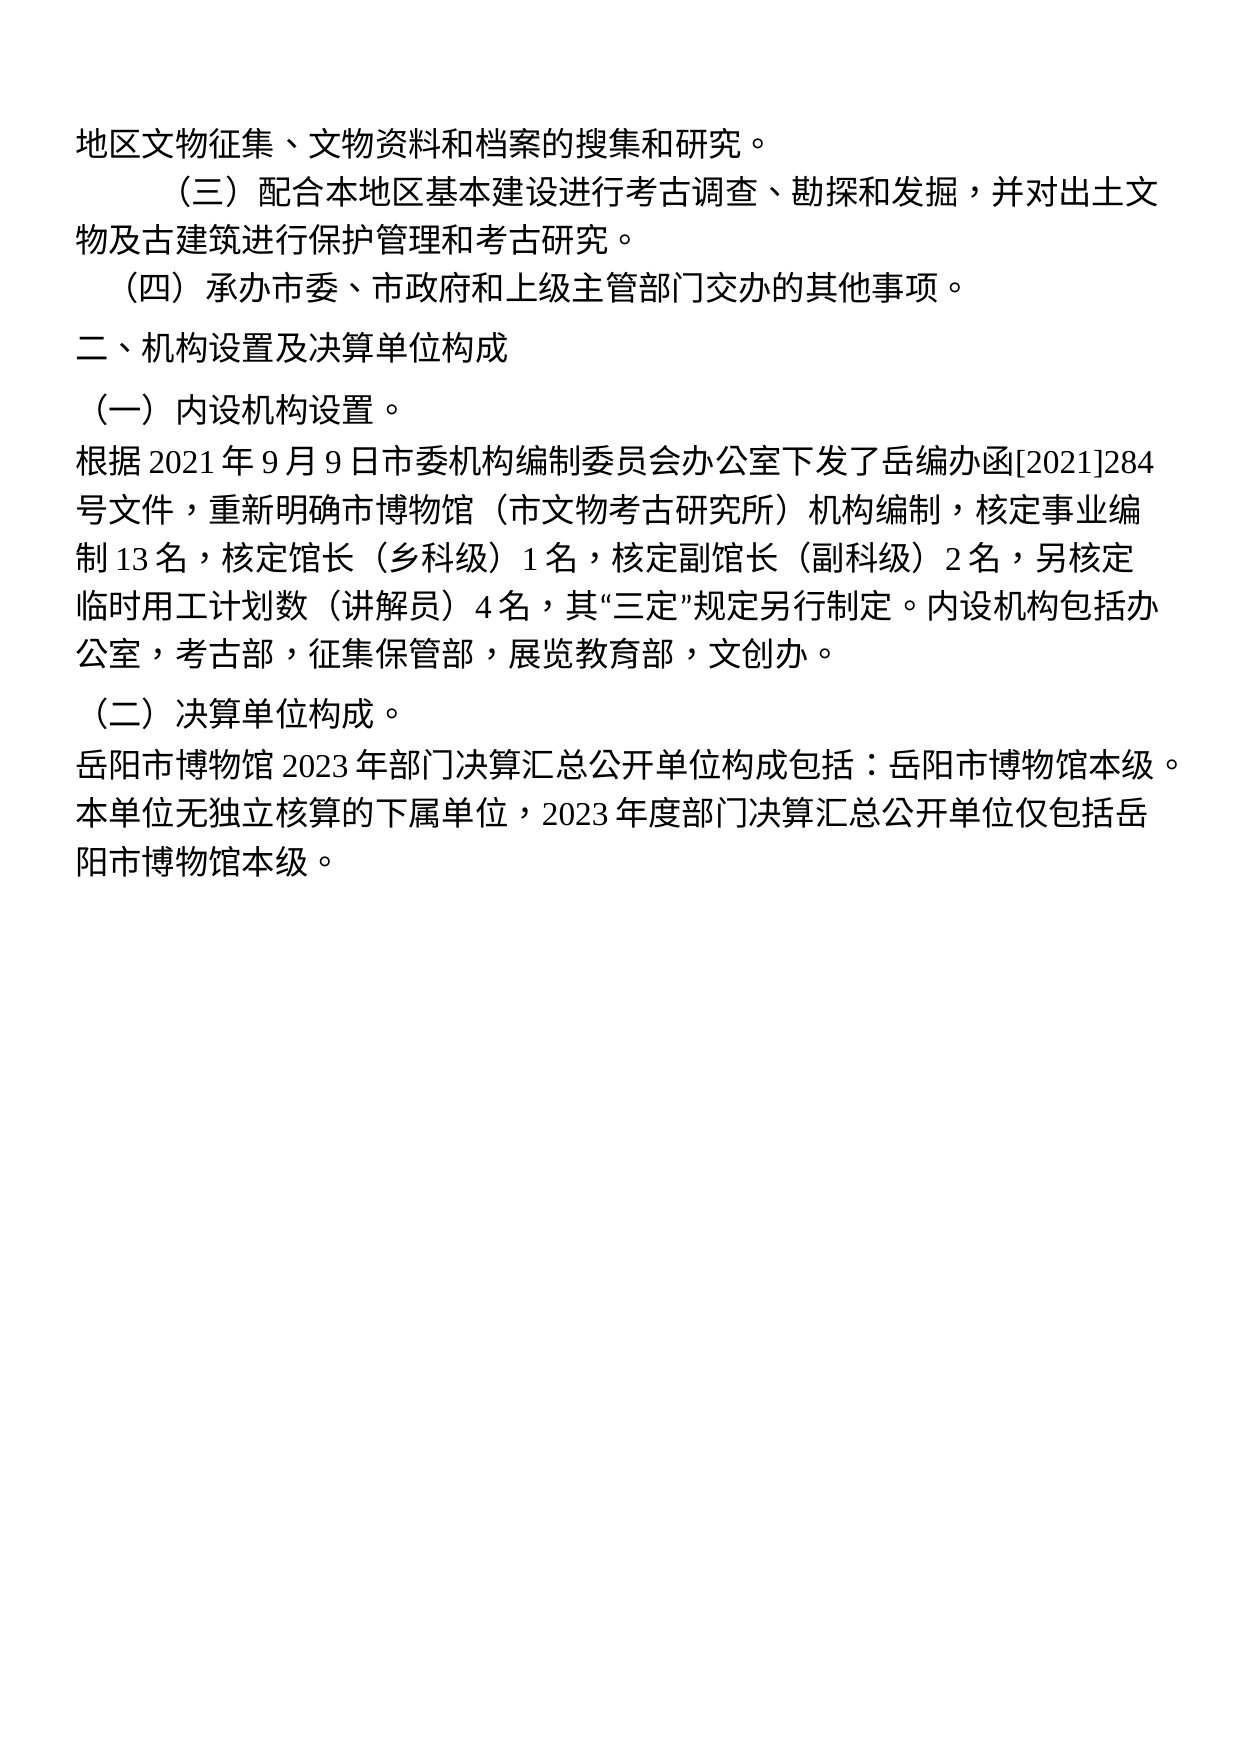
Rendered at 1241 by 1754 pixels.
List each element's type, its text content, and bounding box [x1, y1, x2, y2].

text （四）承办市委、市政府和上级主管部门交办的其他事项。 [75, 262, 1165, 310]
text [75, 117, 1165, 166]
text （三）配合本地区基本建设进行考古调查、勘探和发掘，并对出土文物及古建筑进行保护管理和考古研究。 [75, 166, 1165, 262]
text （二）决算单位构成。 [75, 676, 1165, 739]
text 根据2021年9月9日市委机构编制委员会办公室下发了岳编办函[2021]284号文件，重新明确市博物馆（市文物考古研究所）机构编制，核定事业编制13名，核定馆长（乡科级）1名，核定副馆长（副科级）2名，另核定临时用工计划数（讲解员）4名，其“三定”规定另行制定。内设机构包括办公室，考古部，征集保管部，展览教育部，文创办。 [75, 435, 1165, 676]
text 岳阳市博物馆2023年部门决算汇总公开单位构成包括：岳阳市博物馆本级。本单位无独立核算的下属单位，2023年度部门决算汇总公开单位仅包括岳阳市博物馆本级。 [75, 739, 1165, 884]
text （一）内设机构设置。 [75, 373, 1165, 435]
text 二、机构设置及决算单位构成 [75, 310, 1165, 373]
